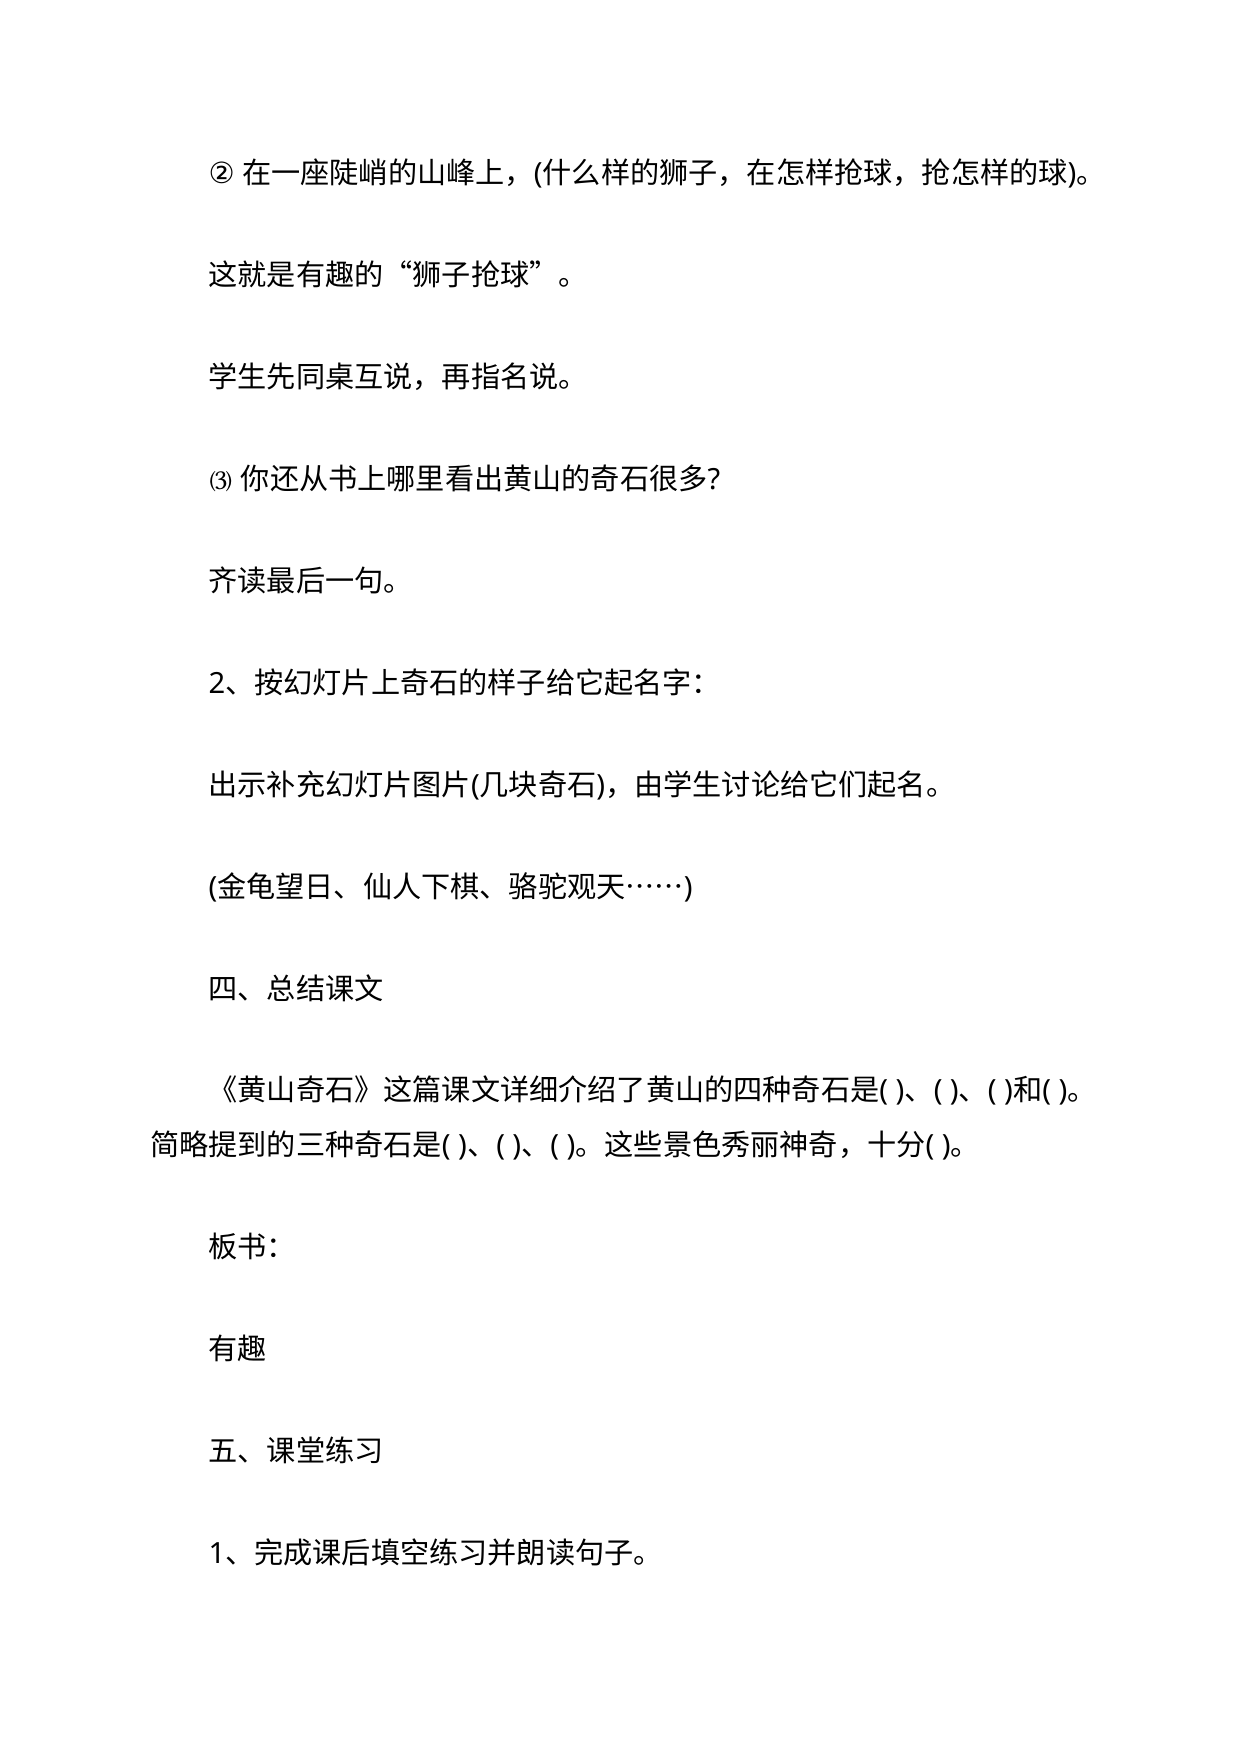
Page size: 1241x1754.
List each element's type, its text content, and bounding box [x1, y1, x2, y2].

text 出示补充幻灯片图片(几块奇石)，由学生讨论给它们起名。 [150, 761, 1090, 804]
text 《黄山奇石》这篇课文详细介绍了黄山的四种奇石是( )、( )、( )和( )。简略提到的三种奇石是( )、( )、( )。这些景色秀丽神奇，十分( )。 [150, 1067, 1090, 1164]
text 五、课堂练习 [150, 1427, 1090, 1470]
text (金龟望日、仙人下棋、骆驼观天……) [150, 863, 1090, 906]
text 2、按幻灯片上奇石的样子给它起名字： [150, 659, 1090, 702]
text ② 在一座陡峭的山峰上，(什么样的狮子，在怎样抢球，抢怎样的球)。 [150, 150, 1090, 192]
text 板书： [150, 1224, 1090, 1266]
text 齐读最后一句。 [150, 557, 1090, 600]
text ⑶ 你还从书上哪里看出黄山的奇石很多? [150, 456, 1090, 498]
text 四、总结课文 [150, 965, 1090, 1007]
text 1、完成课后填空练习并朗读句子。 [150, 1529, 1090, 1572]
text 有趣 [150, 1326, 1090, 1368]
text 学生先同桌互说，再指名说。 [150, 354, 1090, 396]
text 这就是有趣的“狮子抢球”。 [150, 252, 1090, 294]
